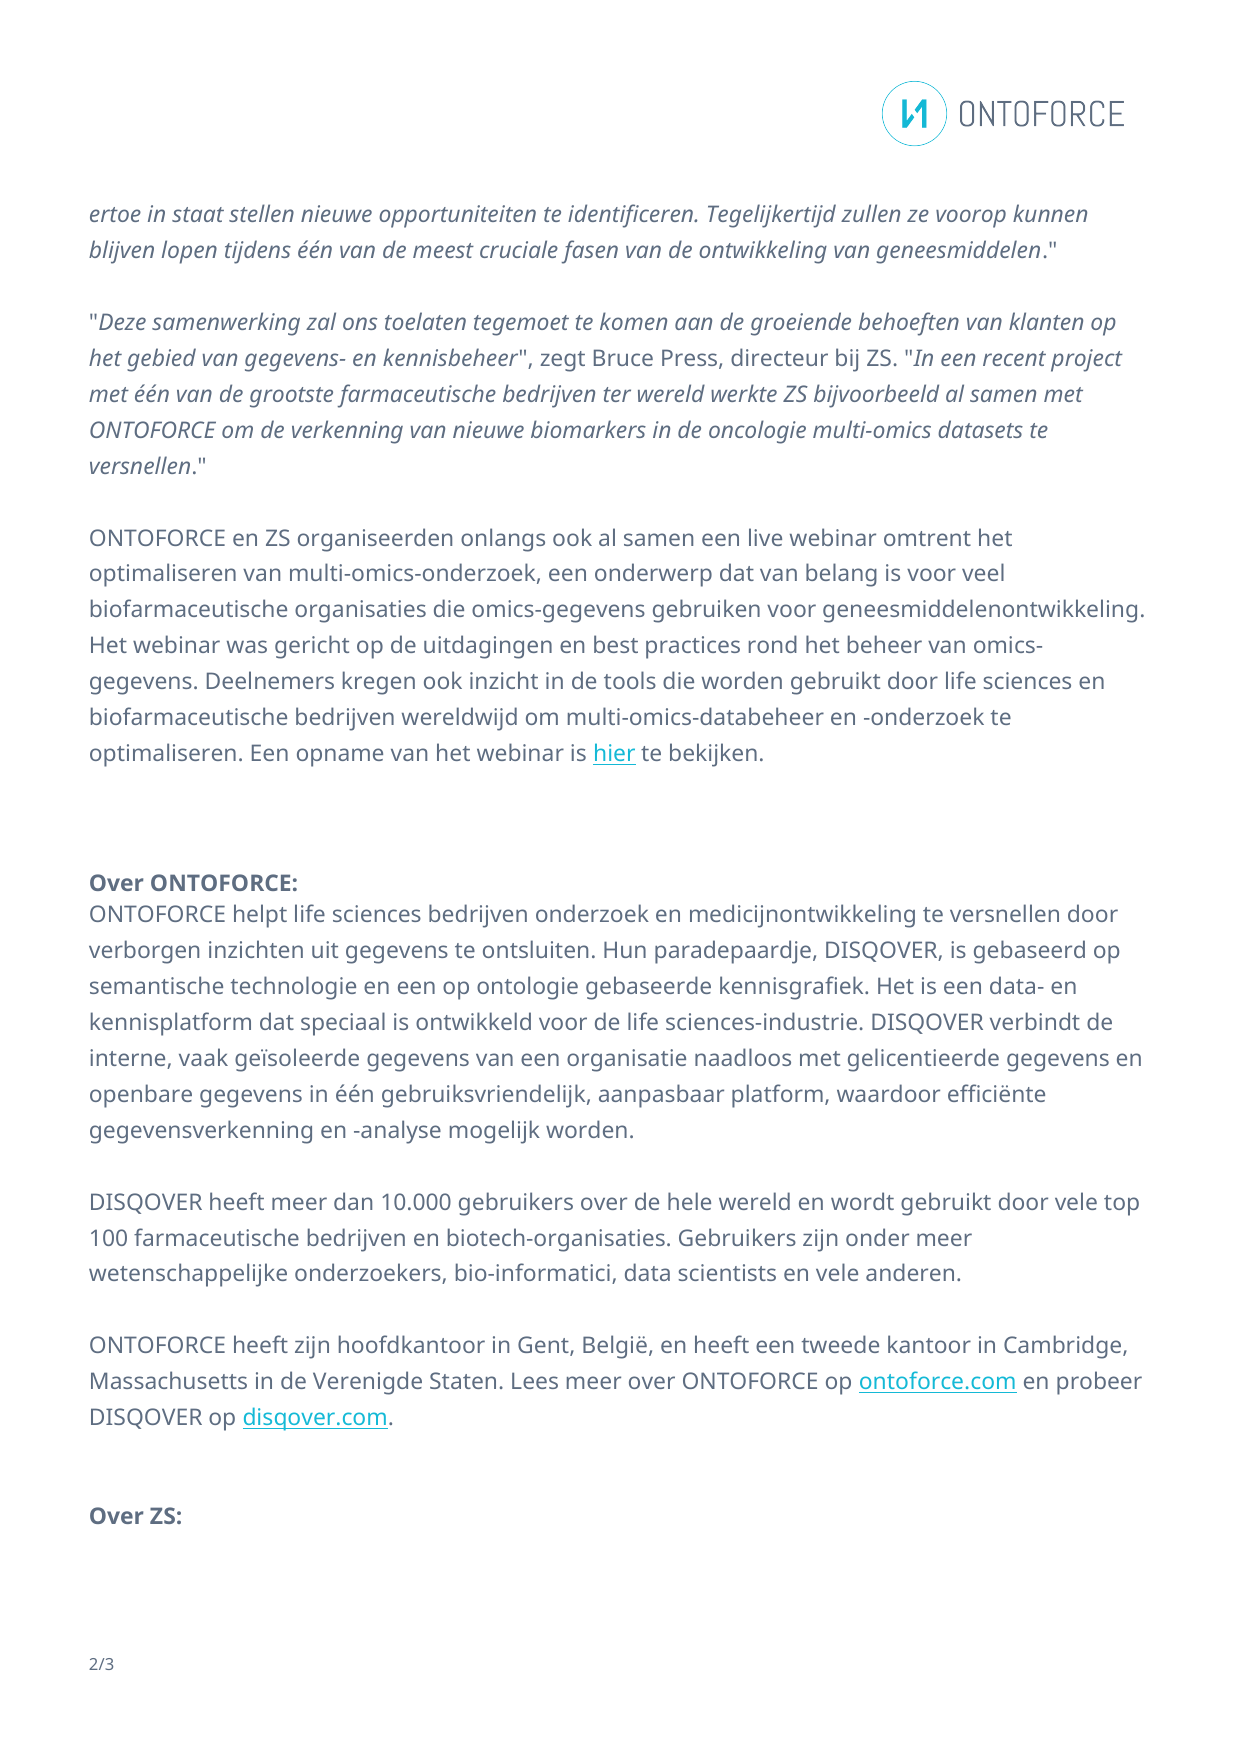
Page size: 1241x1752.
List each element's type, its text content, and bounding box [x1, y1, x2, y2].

text Over ZS: [89, 1499, 1152, 1531]
text DISQOVER heeft meer dan 10.000 gebruikers over de hele wereld en wordt gebruikt door vele top 100 farmaceutische bedrijven en biotech-organisaties. Gebruikers zijn onder meer wetenschappelijke onderzoekers, bio-informatici, data scientists en vele anderen. [89, 1186, 1152, 1289]
text Over ONTOFORCE: [89, 867, 1152, 898]
picture [861, 65, 1152, 162]
text "Deze samenwerking zal ons toelaten tegemoet te komen aan de groeiende behoeften van klanten op het gebied van gegevens- en kennisbeheer", zegt Bruce Press, directeur bij ZS. "In een recent project met één van de grootste farmaceutische bedrijven ter wereld werkte ZS bijvoorbeeld al samen met ONTOFORCE om de verkenning van nieuwe biomarkers in de oncologie multi-omics datasets te versnellen." [89, 306, 1152, 481]
text ONTOFORCE helpt life sciences bedrijven onderzoek en medicijnontwikkeling te versnellen door verborgen inzichten uit gegevens te ontsluiten. Hun paradepaardje, DISQOVER, is gebaseerd op semantische technologie en een op ontologie gebaseerde kennisgrafiek. Het is een data- en kennisplatform dat speciaal is ontwikkeld voor de life sciences-industrie. DISQOVER verbindt de interne, vaak geïsoleerde gegevens van een organisatie naadloos met gelicentieerde gegevens en openbare gegevens in één gebruiksvriendelijk, aanpasbaar platform, waardoor efficiënte gegevensverkenning en -analyse mogelijk worden. [89, 898, 1152, 1145]
text ONTOFORCE en ZS organiseerden onlangs ook al samen een live webinar omtrent het optimaliseren van multi-omics-onderzoek, een onderwerp dat van belang is voor veel biofarmaceutische organisaties die omics-gegevens gebruiken voor geneesmiddelenontwikkeling. Het webinar was gericht op de uitdagingen en best practices rond het beheer van omics-gegevens. Deelnemers kregen ook inzicht in de tools die worden gebruikt door life sciences en biofarmaceutische bedrijven wereldwijd om multi-omics-databeheer en -onderzoek te optimaliseren. Een opname van het webinar is hier te bekijken. [89, 521, 1152, 768]
text ONTOFORCE heeft zijn hoofdkantoor in Gent, België, en heeft een tweede kantoor in Cambridge, Massachusetts in de Verenigde Staten. Lees meer over ONTOFORCE op ontoforce.com en probeer DISQOVER op disqover.com. [89, 1329, 1152, 1432]
